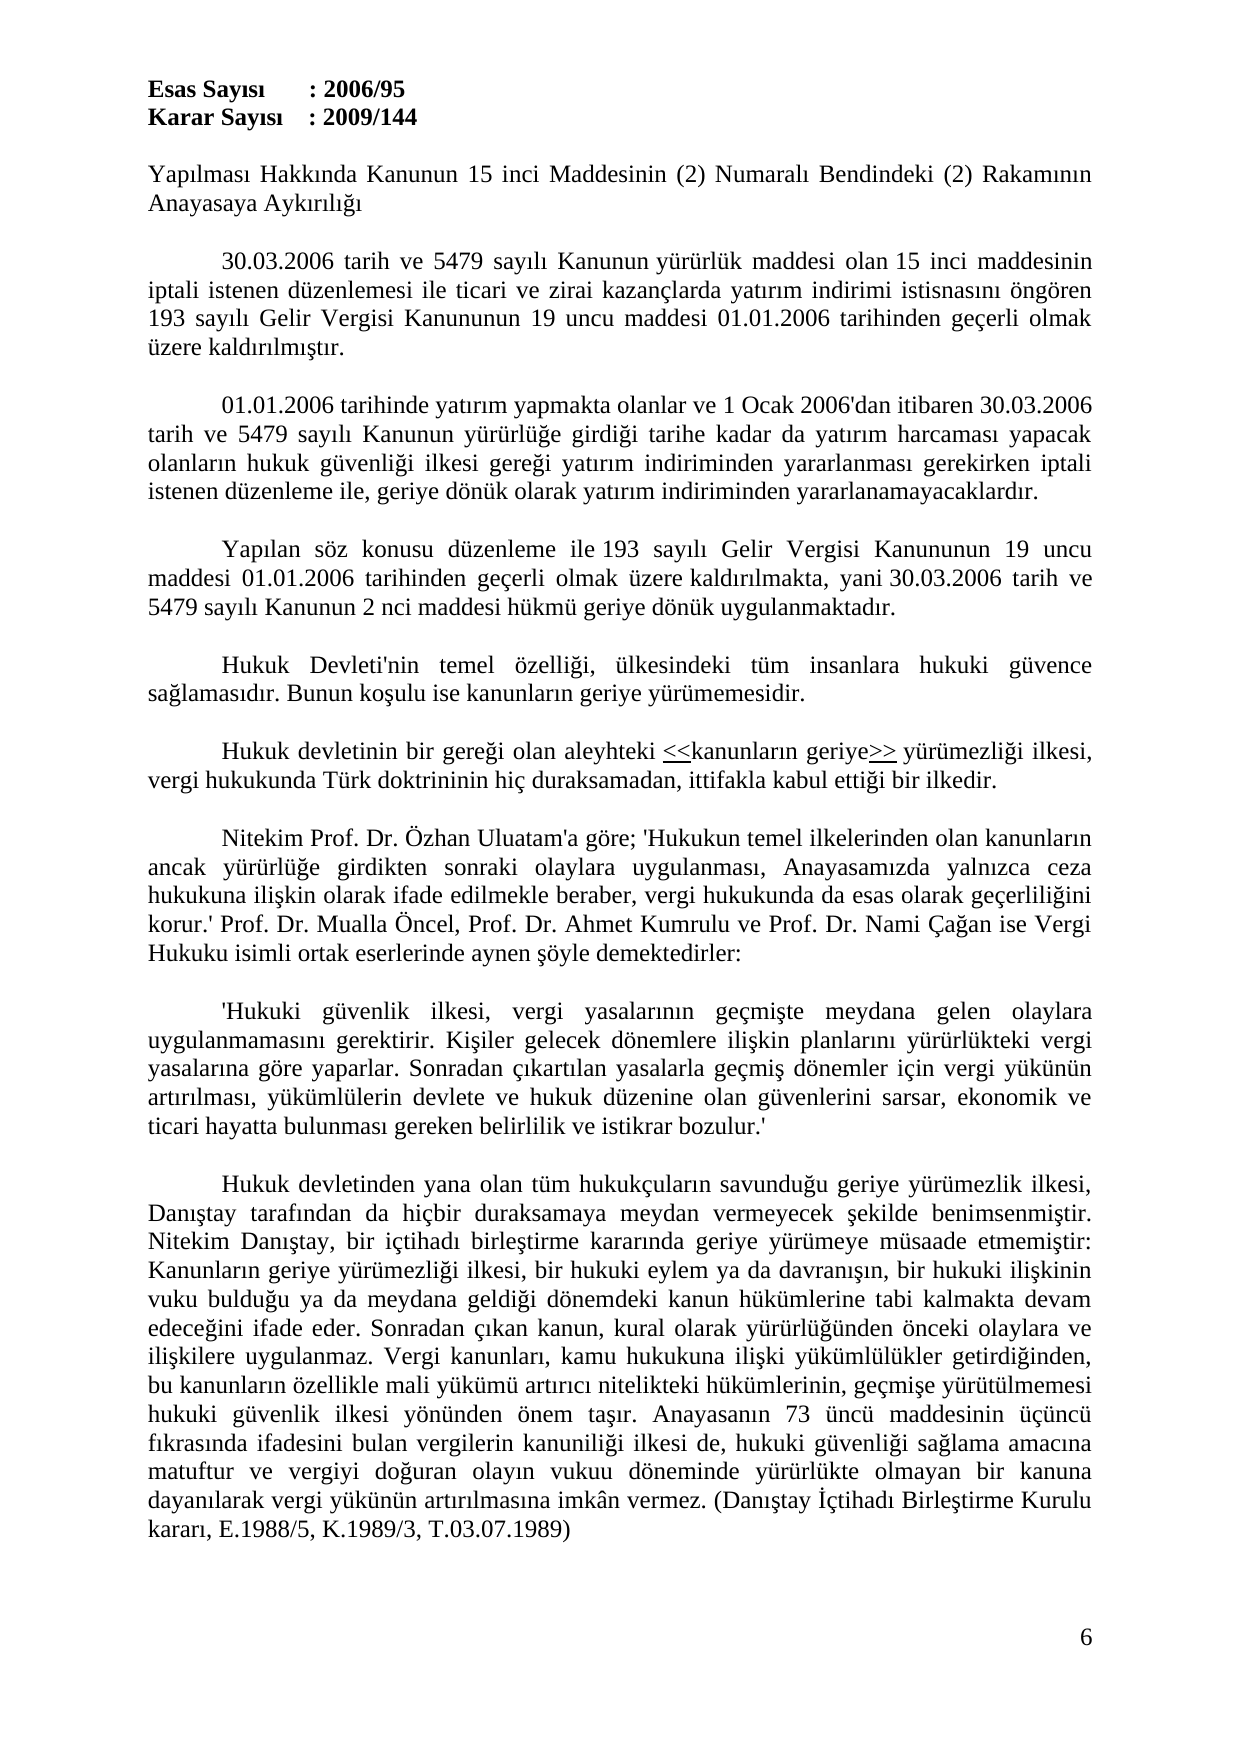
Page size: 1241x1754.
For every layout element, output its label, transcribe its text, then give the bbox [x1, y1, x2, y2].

text 'Hukuki güvenlik ilkesi, vergi yasalarının geçmişte meydana gelen olaylara uygulanmamasını gerektirir. Kişiler gelecek dönemlere ilişkin planlarını yürürlükteki vergi yasalarına göre yaparlar. Sonradan çıkartılan yasalarla geçmiş dönemler için vergi yükünün artırılması, yükümlülerin devlete ve hukuk düzenine olan güvenlerini sarsar, ekonomik ve ticari hayatta bulunması gereken belirlilik ve istikrar bozulur.' [148, 996, 1093, 1140]
text 01.01.2006 tarihinde yatırım yapmakta olanlar ve 1 Ocak 2006'dan itibaren 30.03.2006 tarih ve 5479 sayılı Kanunun yürürlüğe girdiği tarihe kadar da yatırım harcaması yapacak olanların hukuk güvenliği ilkesi gereği yatırım indiriminden yararlanması gerekirken iptali istenen düzenleme ile, geriye dönük olarak yatırım indiriminden yararlanamayacaklardır. [148, 390, 1093, 505]
text Hukuk devletinden yana olan tüm hukukçuların savunduğu geriye yürümezlik ilkesi, Danıştay tarafından da hiçbir duraksamaya meydan vermeyecek şekilde benimsenmiştir. Nitekim Danıştay, bir içtihadı birleştirme kararında geriye yürümeye müsaade etmemiştir: Kanunların geriye yürümezliği ilkesi, bir hukuki eylem ya da davranışın, bir hukuki ilişkinin vuku bulduğu ya da meydana geldiği dönemdeki kanun hükümlerine tabi kalmakta devam edeceğini ifade eder. Sonradan çıkan kanun, kural olarak yürürlüğünden önceki olaylara ve ilişkilere uygulanmaz. Vergi kanunları, kamu hukukuna ilişki yükümlülükler getirdiğinden, bu kanunların özellikle mali yükümü artırıcı nitelikteki hükümlerinin, geçmişe yürütülmemesi hukuki güvenlik ilkesi yönünden önem taşır. Anayasanın 73 üncü maddesinin üçüncü fıkrasında ifadesini bulan vergilerin kanuniliği ilkesi de, hukuki güvenliği sağlama amacına matuftur ve vergiyi doğuran olayın vukuu döneminde yürürlükte olmayan bir kanuna dayanılarak vergi yükünün artırılmasına imkân vermez. (Danıştay İçtihadı Birleştirme Kurulu kararı, E.1988/5, K.1989/3, T.03.07.1989) [148, 1169, 1093, 1543]
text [148, 159, 1093, 217]
text 30.03.2006 tarih ve 5479 sayılı Kanunun yürürlük maddesi olan 15 inci maddesinin iptali istenen düzenlemesi ile ticari ve zirai kazançlarda yatırım indirimi istisnasını öngören 193 sayılı Gelir Vergisi Kanununun 19 uncu maddesi 01.01.2006 tarihinden geçerli olmak üzere kaldırılmıştır. [148, 246, 1093, 361]
text Hukuk devletinin bir gereği olan aleyhteki <<kanunların geriye>> yürümezliği ilkesi, vergi hukukunda Türk doktrininin hiç duraksamadan, ittifakla kabul ettiği bir ilkedir. [148, 736, 1093, 794]
text Hukuk Devleti'nin temel özelliği, ülkesindeki tüm insanlara hukuki güvence sağlamasıdır. Bunun koşulu ise kanunların geriye yürümemesidir. [148, 650, 1093, 707]
text Yapılan söz konusu düzenleme ile 193 sayılı Gelir Vergisi Kanununun 19 uncu maddesi 01.01.2006 tarihinden geçerli olmak üzere kaldırılmakta, yani 30.03.2006 tarih ve 5479 sayılı Kanunun 2 nci maddesi hükmü geriye dönük uygulanmaktadır. [148, 534, 1093, 621]
text Nitekim Prof. Dr. Özhan Uluatam'a göre; 'Hukukun temel ilkelerinden olan kanunların ancak yürürlüğe girdikten sonraki olaylara uygulanması, Anayasamızda yalnızca ceza hukukuna ilişkin olarak ifade edilmekle beraber, vergi hukukunda da esas olarak geçerliliğini korur.' Prof. Dr. Mualla Öncel, Prof. Dr. Ahmet Kumrulu ve Prof. Dr. Nami Çağan ise Vergi Hukuku isimli ortak eserlerinde aynen şöyle demektedirler: [148, 823, 1093, 967]
